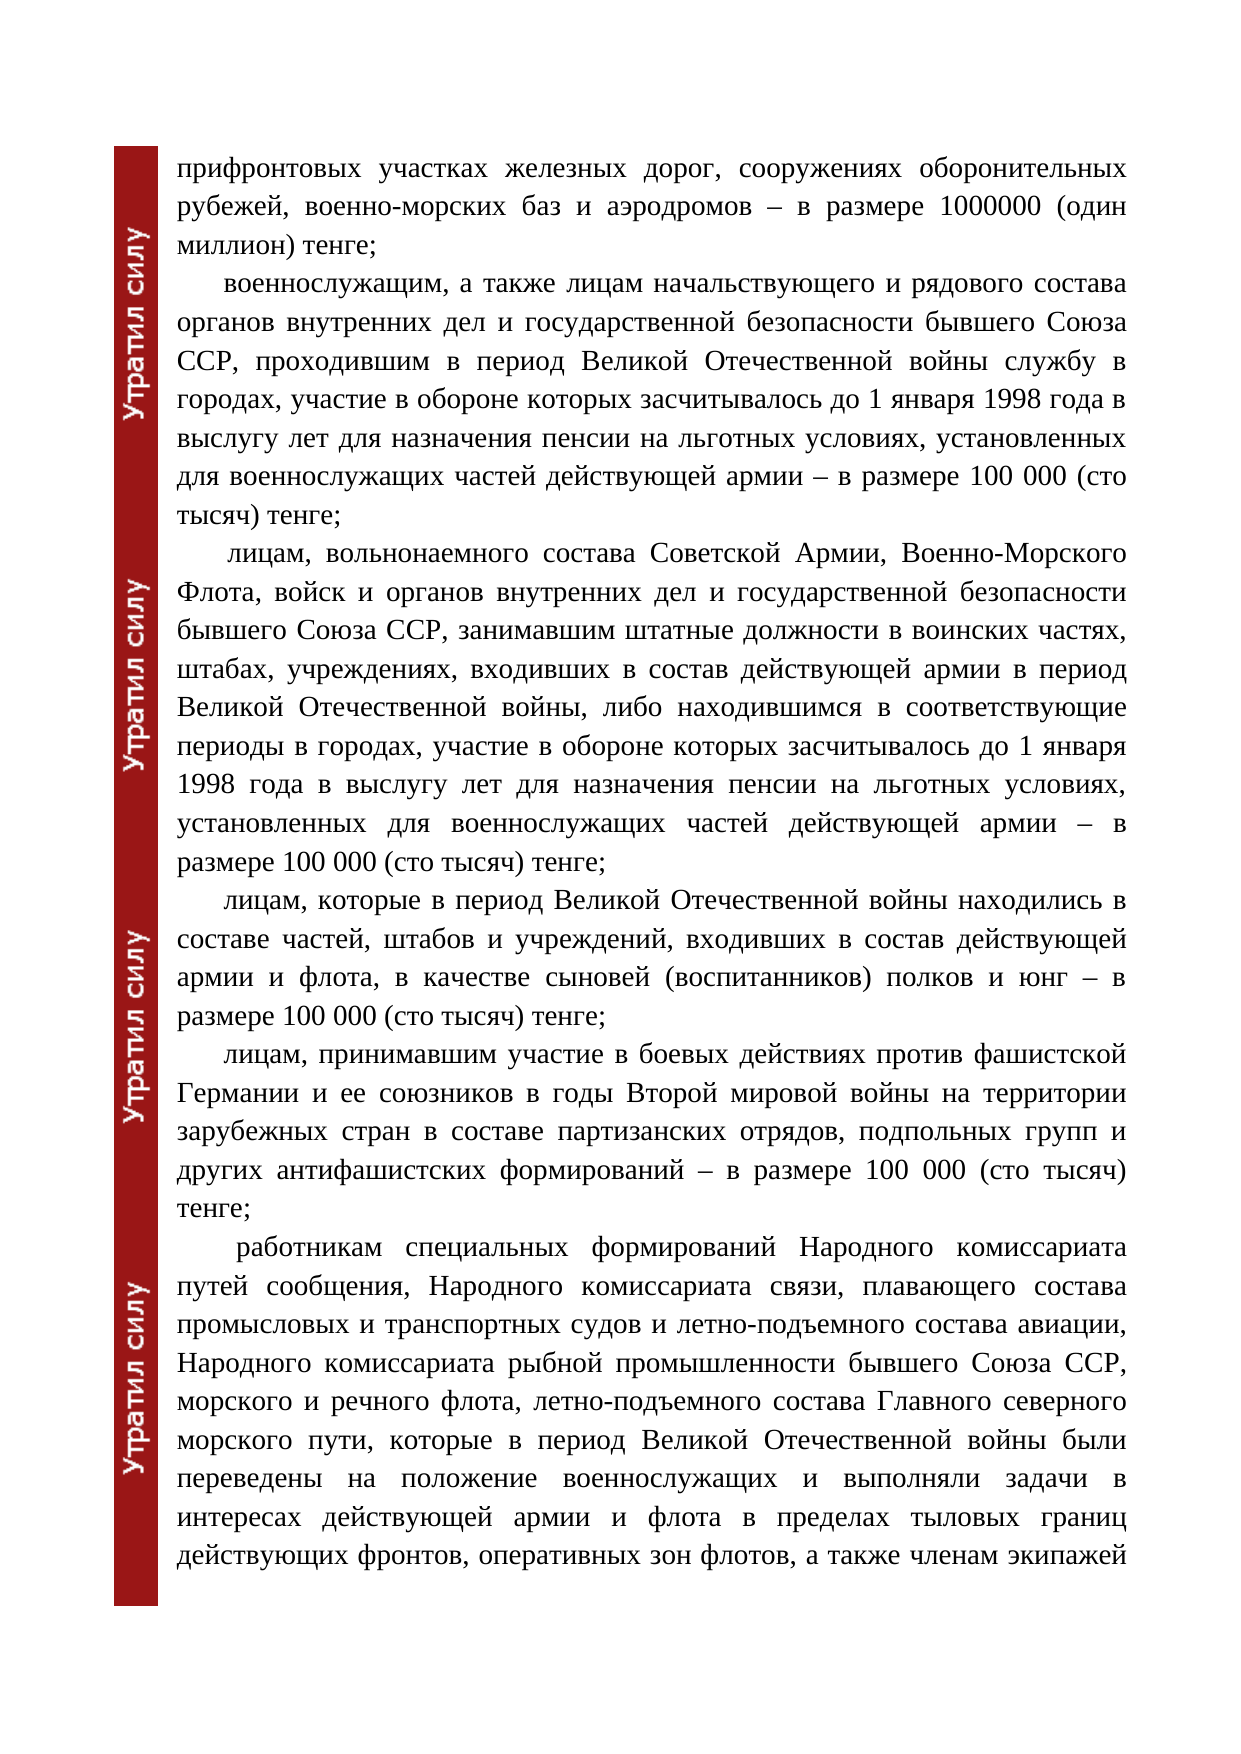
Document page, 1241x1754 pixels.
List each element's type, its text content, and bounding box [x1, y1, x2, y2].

picture [114, 1571, 158, 1606]
text лицам, вольнонаемного состава Советской Армии, Военно-Морского Флота, войск и органов внутренних дел и государственной безопасности бывшего Союза ССР, занимавшим штатные должности в воинских частях, штабах, учреждениях, входивших в состав действующей армии в период Великой Отечественной войны, либо находившимся в соответствующие периоды в городах, участие в обороне которых засчитывалось до 1 января 1998 года в выслугу лет для назначения пенсии на льготных условиях, установленных для военнослужащих частей действующей армии – в размере 100 000 (сто тысяч) тенге; [112, 535, 1128, 877]
picture [114, 261, 158, 266]
text военнослужащим, а также лицам начальствующего и рядового состава органов внутренних дел и государственной безопасности бывшего Союза ССР, проходившим в период Великой Отечественной войны службу в городах, участие в обороне которых засчитывалось до 1 января 1998 года в выслугу лет для назначения пенсии на льготных условиях, установленных для военнослужащих частей действующей армии – в размере 100 000 (сто тысяч) тенге; [112, 266, 1128, 530]
picture [114, 146, 158, 150]
picture [114, 530, 158, 535]
picture [114, 877, 158, 882]
text лицам, принимавшим участие в боевых действиях против фашистской Германии и ее союзников в годы Второй мировой войны на территории зарубежных стран в составе партизанских отрядов, подпольных групп и других антифашистских формирований – в размере 100 000 (сто тысяч) тенге; [112, 1036, 1128, 1224]
picture [114, 1224, 158, 1229]
picture [114, 1031, 158, 1036]
text лицам, которые в период Великой Отечественной войны находились в составе частей, штабов и учреждений, входивших в состав действующей армии и флота, в качестве сыновей (воспитанников) полков и юнг – в размере 100 000 (сто тысяч) тенге; [112, 882, 1128, 1031]
